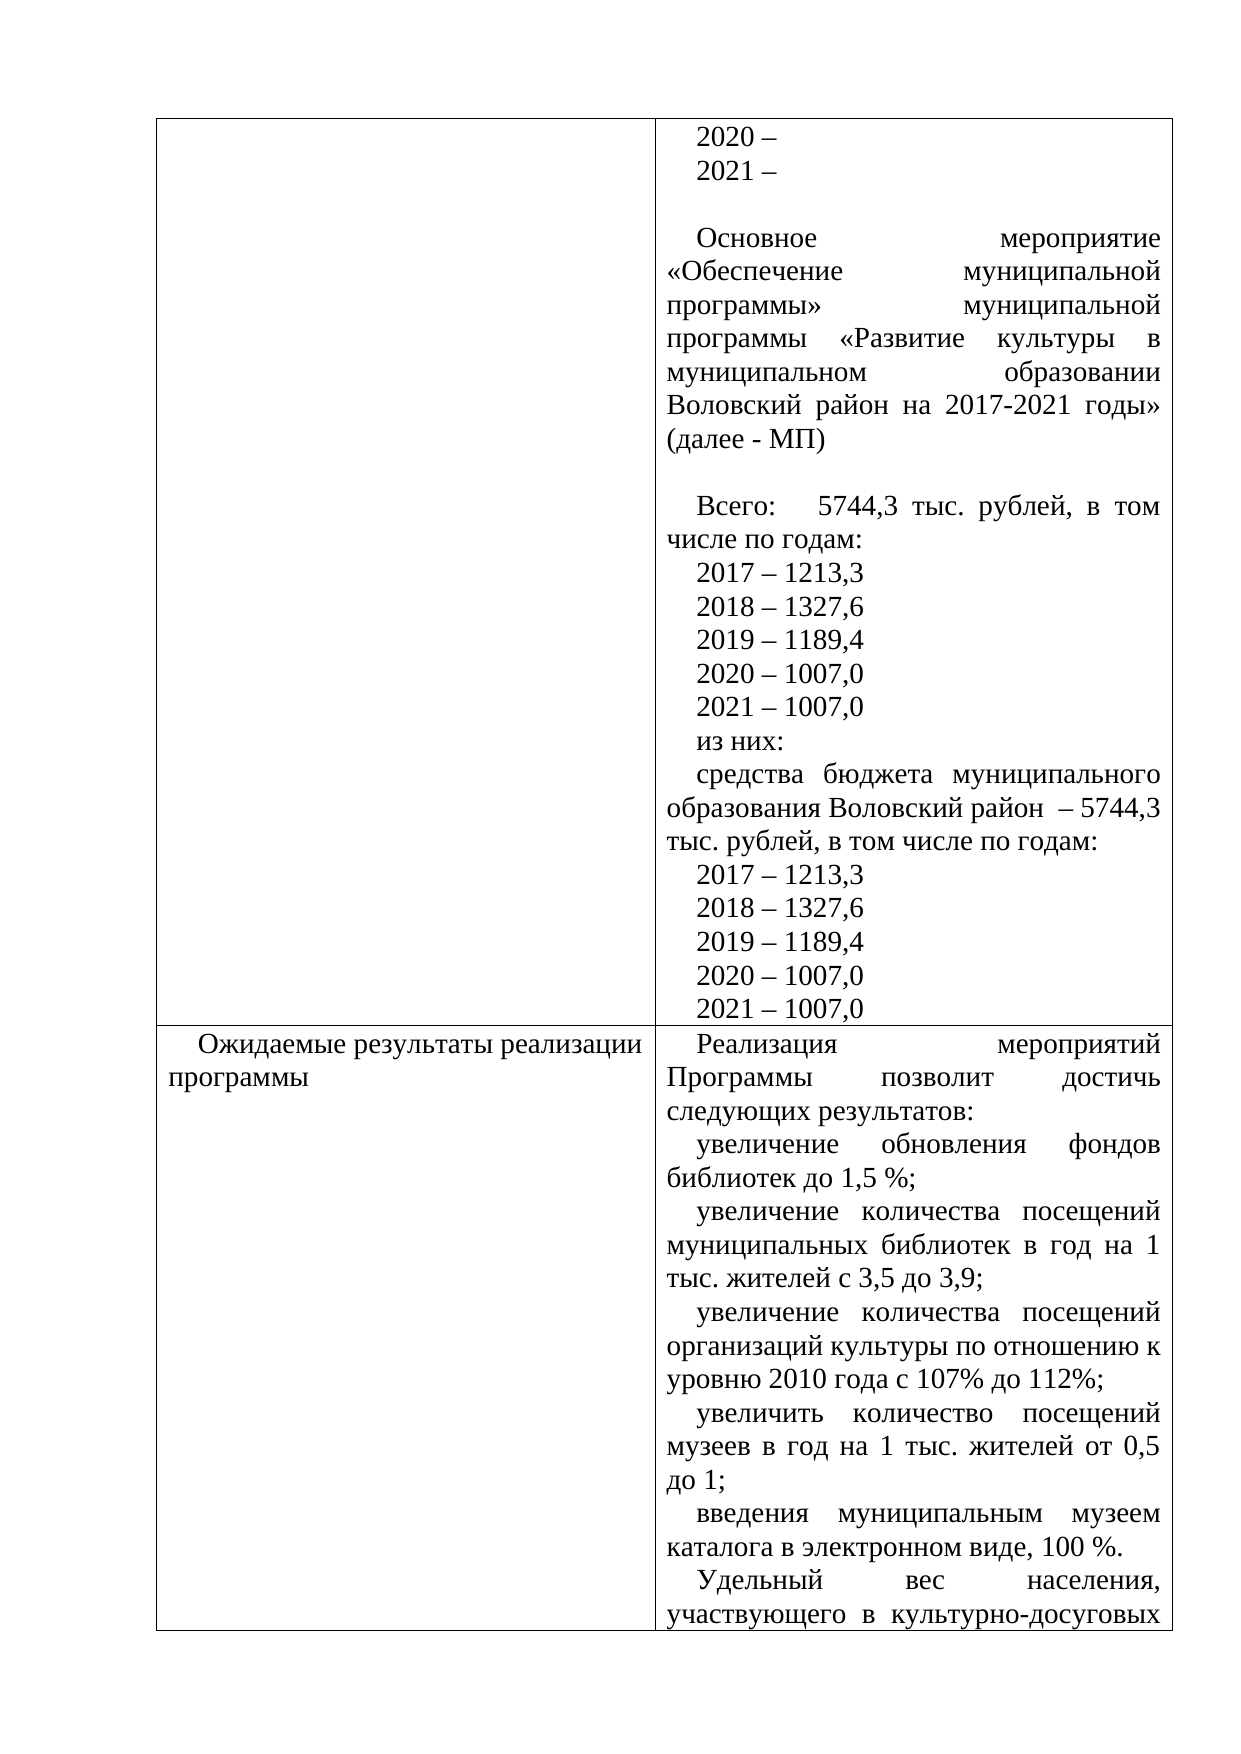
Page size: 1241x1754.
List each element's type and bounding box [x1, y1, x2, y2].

table_cell [157, 119, 655, 1025]
table_cell [157, 1026, 655, 1629]
table_cell [656, 119, 1172, 1025]
table_cell [656, 1026, 1172, 1629]
